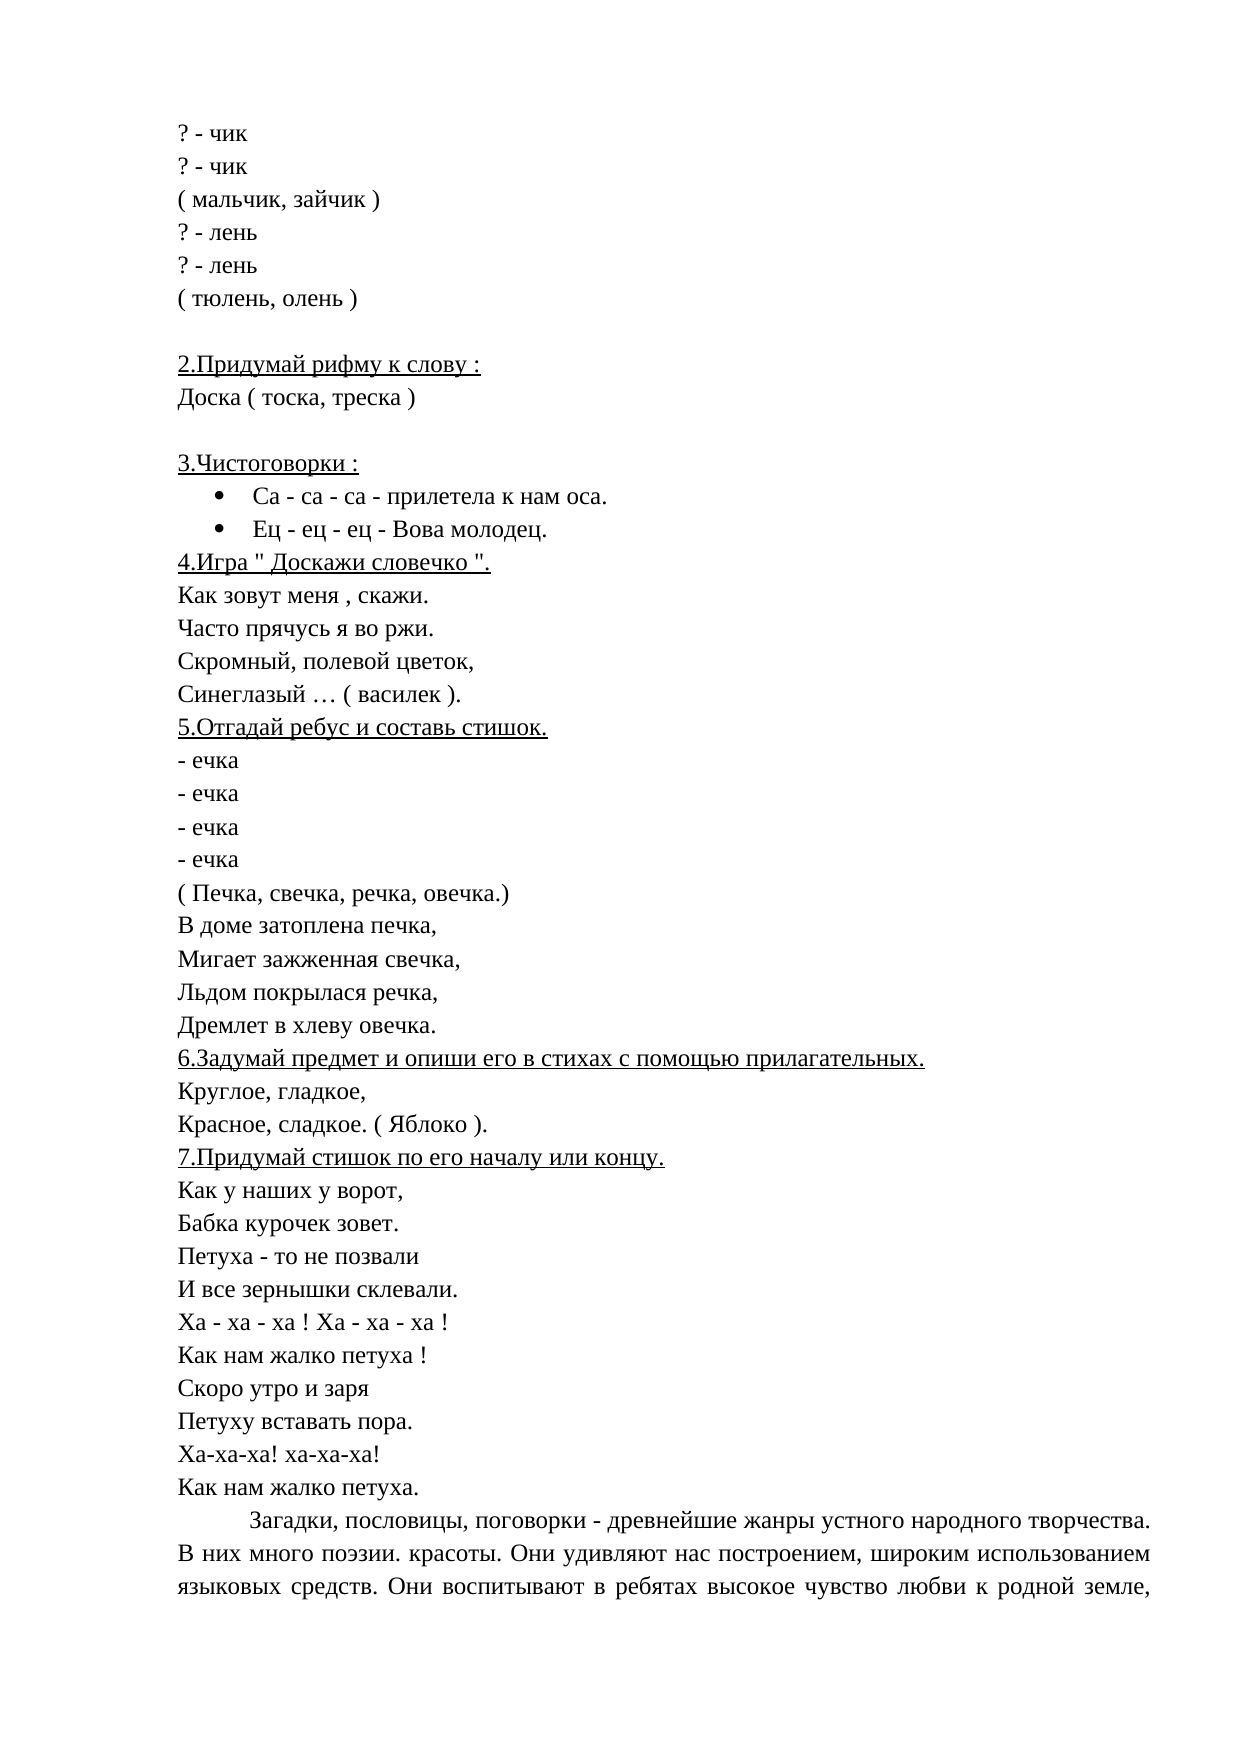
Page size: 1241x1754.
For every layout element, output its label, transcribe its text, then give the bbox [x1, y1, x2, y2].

text Красное, сладкое. ( Яблоко ). [177, 1109, 1152, 1137]
text ( тюлень, олень ) [177, 283, 1152, 312]
text Дремлет в хлеву овечка. [177, 1010, 1152, 1038]
text Петуху вставать пора. [177, 1406, 1152, 1435]
text Как нам жалко петуха. [177, 1472, 1152, 1501]
text Как нам жалко петуха ! [177, 1340, 1152, 1369]
text - ечка [177, 778, 1152, 807]
text ( мальчик, зайчик ) [177, 184, 1152, 213]
text ( Печка, свечка, речка, овечка.) [177, 878, 1152, 906]
text - ечка [177, 844, 1152, 873]
text 4.Игра " Доскажи словечко ". [177, 547, 1152, 576]
text Доска ( тоска, треска ) [177, 382, 1152, 411]
text - ечка [177, 812, 1152, 840]
text Синеглазый … ( василек ). [177, 679, 1152, 708]
text Как у наших у ворот, [177, 1175, 1152, 1203]
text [177, 1505, 1152, 1600]
text Мигает зажженная свечка, [177, 944, 1152, 972]
list Ец - ец - ец - Вова молодец. [215, 514, 1152, 543]
text 2.Придумай рифму к слову : [177, 349, 1152, 378]
text 5.Отгадай ребус и составь стишок. [177, 712, 1152, 741]
text ? - чик [177, 151, 1152, 180]
text Часто прячусь я во ржи. [177, 613, 1152, 642]
text 3.Чистоговорки : [177, 448, 1152, 477]
text Скромный, полевой цветок, [177, 646, 1152, 675]
text Скоро утро и заря [177, 1373, 1152, 1402]
text Петуха - то не позвали [177, 1241, 1152, 1269]
text ? - лень [177, 217, 1152, 246]
text В доме затоплена печка, [177, 911, 1152, 939]
text Ха - ха - ха ! Ха - ха - ха ! [177, 1307, 1152, 1336]
text Льдом покрылася речка, [177, 977, 1152, 1005]
text - ечка [177, 746, 1152, 774]
text ? - чик [177, 118, 1152, 147]
text 6.Задумай предмет и опиши его в стихах с помощью прилагательных. [177, 1043, 1152, 1071]
text 7.Придумай стишок по его началу или концу. [177, 1142, 1152, 1171]
text Как зовут меня , скажи. [177, 580, 1152, 609]
text Ха-ха-ха! ха-ха-ха! [177, 1439, 1152, 1468]
text И все зернышки склевали. [177, 1274, 1152, 1303]
text ? - лень [177, 250, 1152, 279]
text Бабка курочек зовет. [177, 1208, 1152, 1237]
list Са - са - са - прилетела к нам оса. [215, 481, 1152, 510]
text Круглое, гладкое, [177, 1076, 1152, 1104]
